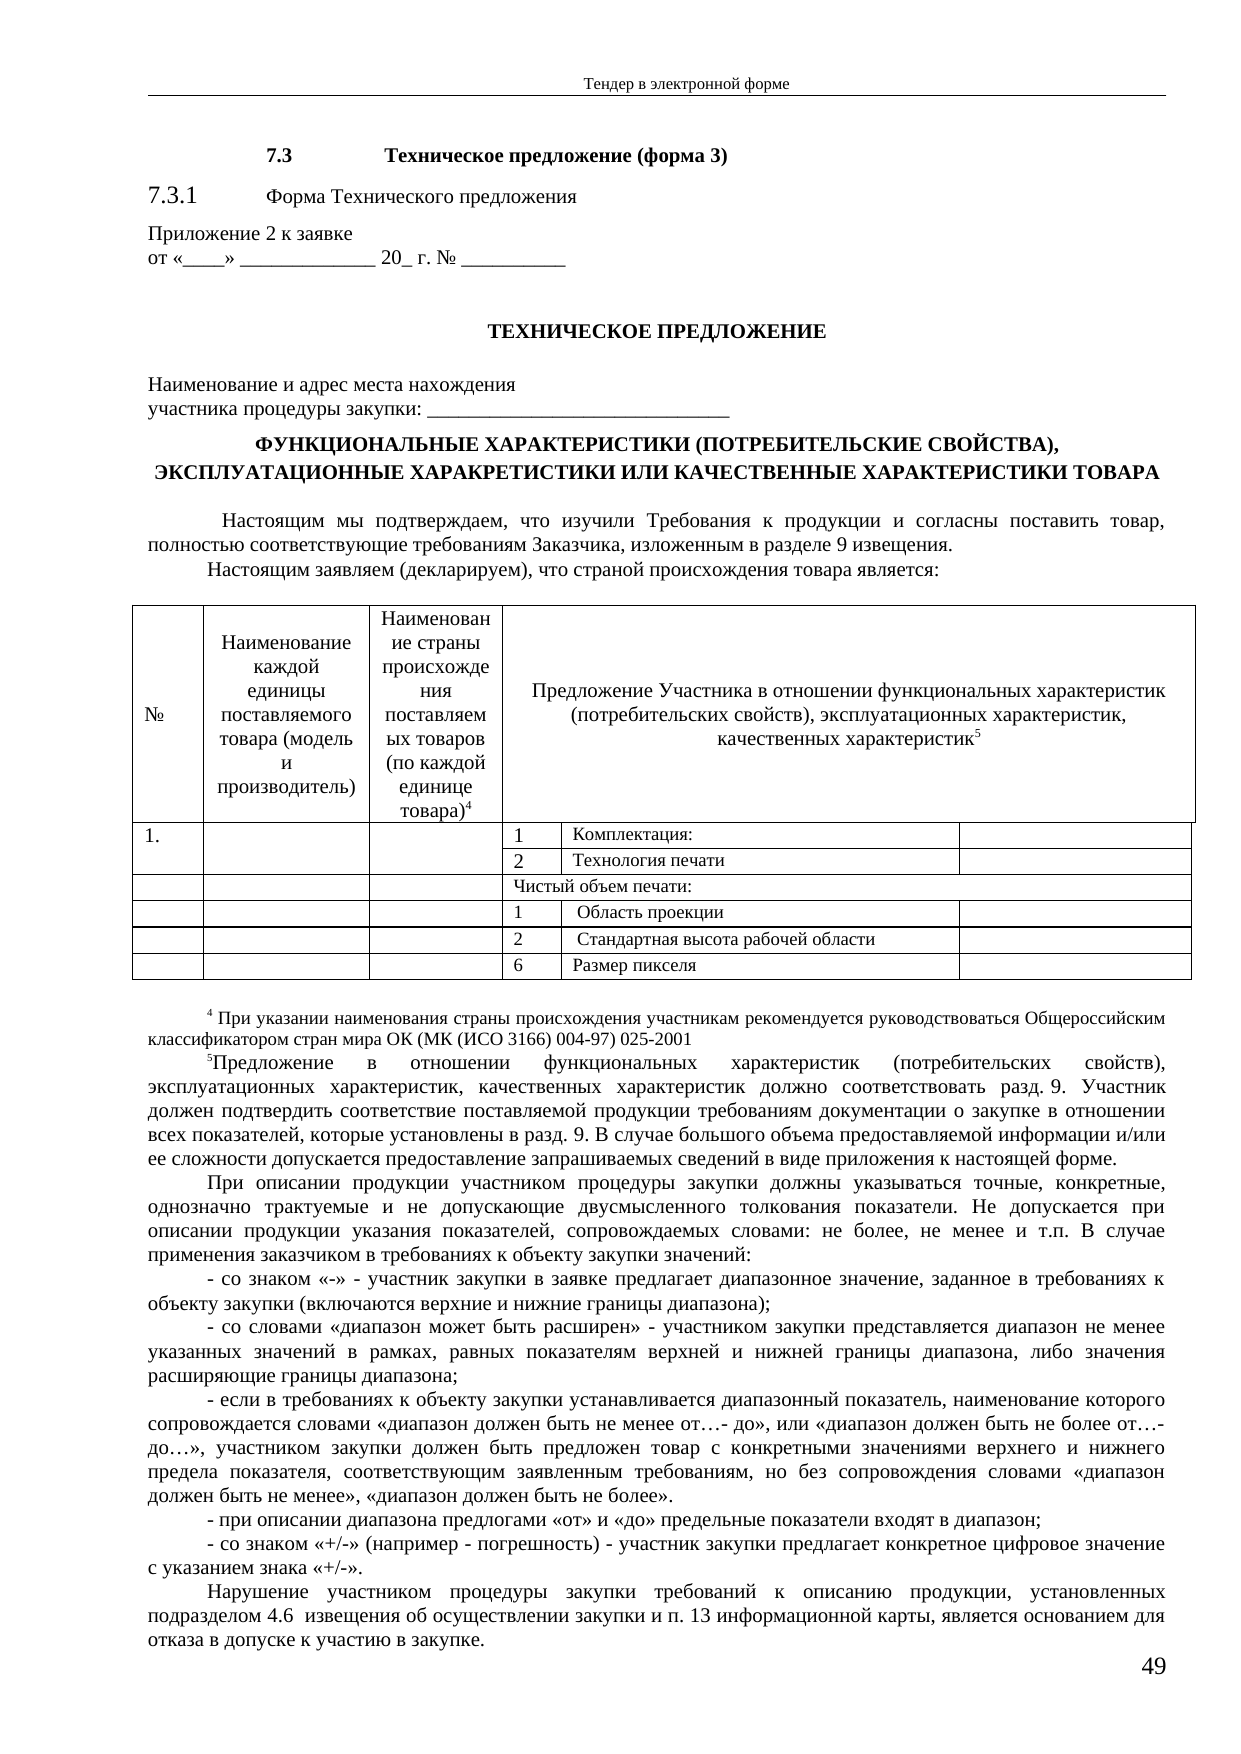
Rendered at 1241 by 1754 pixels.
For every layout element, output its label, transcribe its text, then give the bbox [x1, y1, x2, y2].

table_cell [370, 901, 502, 926]
table_header Наименование страны происхождения поставляемых товаров (по каждой единице товара) [370, 606, 502, 822]
table_cell Технология печати [562, 849, 959, 874]
table_cell [960, 901, 1191, 926]
table_cell [204, 875, 369, 900]
table_cell [133, 901, 203, 926]
list Приложение 2 к заявке от «____» _____________ 20_ г. № __________ [148, 221, 1166, 269]
table_cell 1 [503, 901, 561, 926]
text Техническое предложение (форма 3) [266, 143, 1166, 167]
table_cell [370, 954, 502, 978]
table_cell [204, 901, 369, 926]
table_cell Комплектация: [562, 823, 959, 848]
text ТЕХНИЧЕСКОЕ ПРЕДЛОЖЕНИЕ [148, 319, 1166, 343]
table_header Предложение Участника в отношении функциональных характеристик (потребительских свойств), эксплуатационных характеристик, качественных характеристик [503, 606, 1195, 822]
table_cell [204, 928, 369, 952]
table_header № [133, 606, 203, 822]
text Настоящим мы подтверждаем, что изучили Требования к продукции и согласны поставить товар, полностью соответствующие требованиям Заказчика, изложенным в разделе 9 извещения. [148, 508, 1166, 556]
table_cell 1 [503, 823, 561, 848]
table_cell [960, 823, 1191, 848]
table_cell 1. [133, 823, 203, 874]
table_cell [960, 954, 1191, 978]
table_cell Стандартная высота рабочей области [562, 928, 959, 952]
table_cell 2 [503, 849, 561, 874]
text Наименование и адрес места нахождения [148, 372, 1166, 396]
text ФУНКЦИОНАЛЬНЫЕ ХАРАКТЕРИСТИКИ (ПОТРЕБИТЕЛЬСКИЕ СВОЙСТВА), ЭКСПЛУАТАЦИОННЫЕ ХАРАКРЕТИСТИКИ ИЛИ КАЧЕСТВЕННЫЕ ХАРАКТЕРИСТИКИ ТОВАРА [148, 432, 1166, 484]
table_cell [370, 823, 502, 874]
table_cell [133, 928, 203, 952]
table_cell 6 [503, 954, 561, 978]
table_cell [204, 823, 369, 874]
text Форма Технического предложения [148, 180, 1166, 208]
table_cell [133, 954, 203, 978]
table_cell [370, 875, 502, 900]
table_cell [370, 928, 502, 952]
table_cell 2 [503, 928, 561, 952]
table_cell Размер пикселя [562, 954, 959, 978]
text Настоящим заявляем (декларируем), что страной происхождения товара является: [148, 556, 1166, 581]
table_cell Чистый объем печати: [503, 875, 1191, 900]
table_header Наименование каждой единицы поставляемого товара (модель и производитель) [204, 606, 369, 822]
table_cell [204, 954, 369, 978]
text участника процедуры закупки: _____________________________ [148, 396, 1166, 420]
table_cell [960, 928, 1191, 952]
table_cell [133, 875, 203, 900]
table_cell [960, 849, 1191, 874]
table_cell Область проекции [562, 901, 959, 926]
